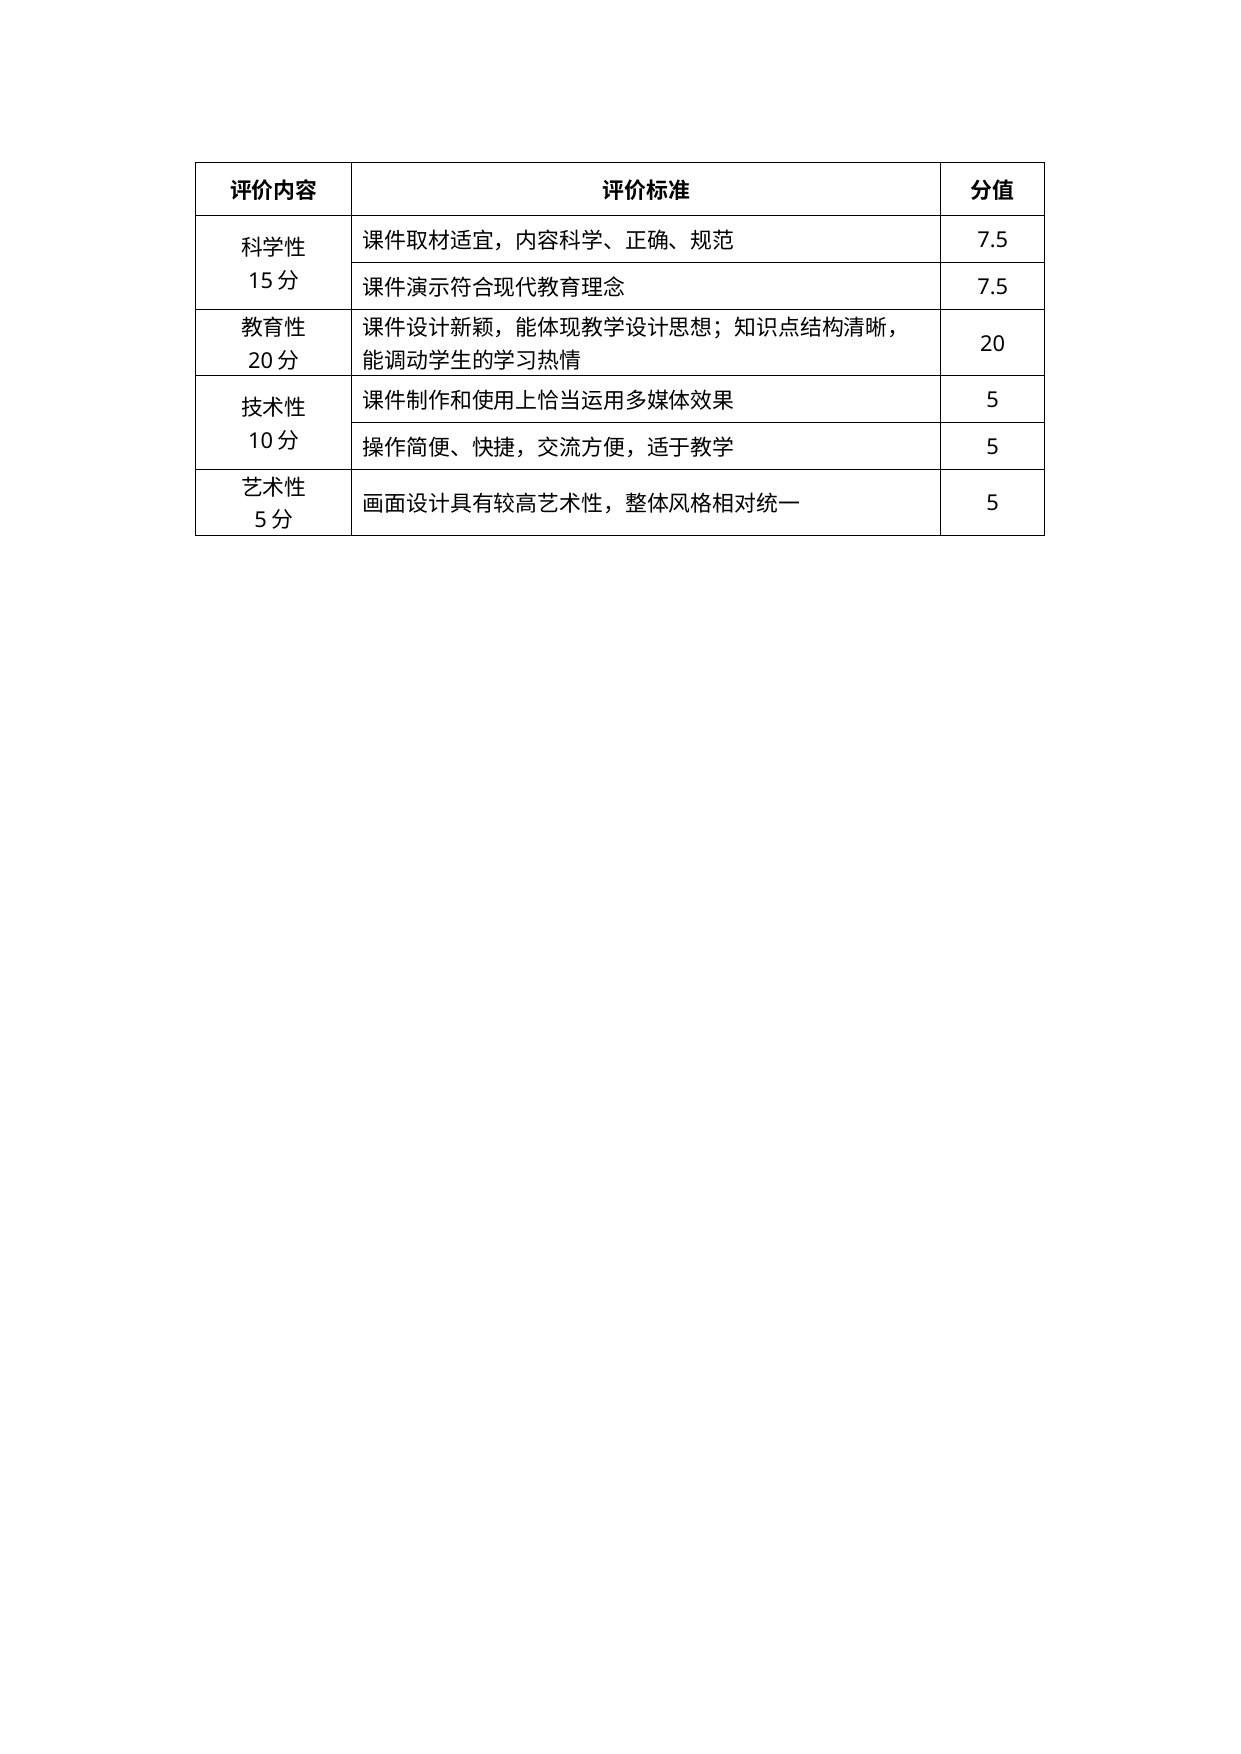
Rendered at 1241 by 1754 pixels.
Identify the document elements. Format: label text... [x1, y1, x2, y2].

table_header 评价内容 [196, 163, 351, 215]
table_cell 课件设计新颖，能体现教学设计思想；知识点结构清晰，能调动学生的学习热情 [352, 310, 940, 375]
table_cell 教育性 20分 [196, 310, 351, 375]
table_cell 7.5 [941, 263, 1044, 309]
table_cell 课件演示符合现代教育理念 [352, 263, 940, 309]
table_cell 课件制作和使用上恰当运用多媒体效果 [352, 376, 940, 422]
table_cell 画面设计具有较高艺术性，整体风格相对统一 [352, 470, 940, 535]
table_header 评价标准 [352, 163, 940, 215]
table_cell 课件取材适宜，内容科学、正确、规范 [352, 216, 940, 262]
table_cell 操作简便、快捷，交流方便，适于教学 [352, 423, 940, 469]
table_cell 5 [941, 470, 1044, 535]
table_cell 7.5 [941, 216, 1044, 262]
table_cell 5 [941, 376, 1044, 422]
table_header 分值 [941, 163, 1044, 215]
table_cell 艺术性 5分 [196, 470, 351, 535]
table_cell 技术性 10分 [196, 376, 351, 469]
table_cell 科学性 15分 [196, 216, 351, 309]
table_cell 5 [941, 423, 1044, 469]
table_cell 20 [941, 310, 1044, 375]
